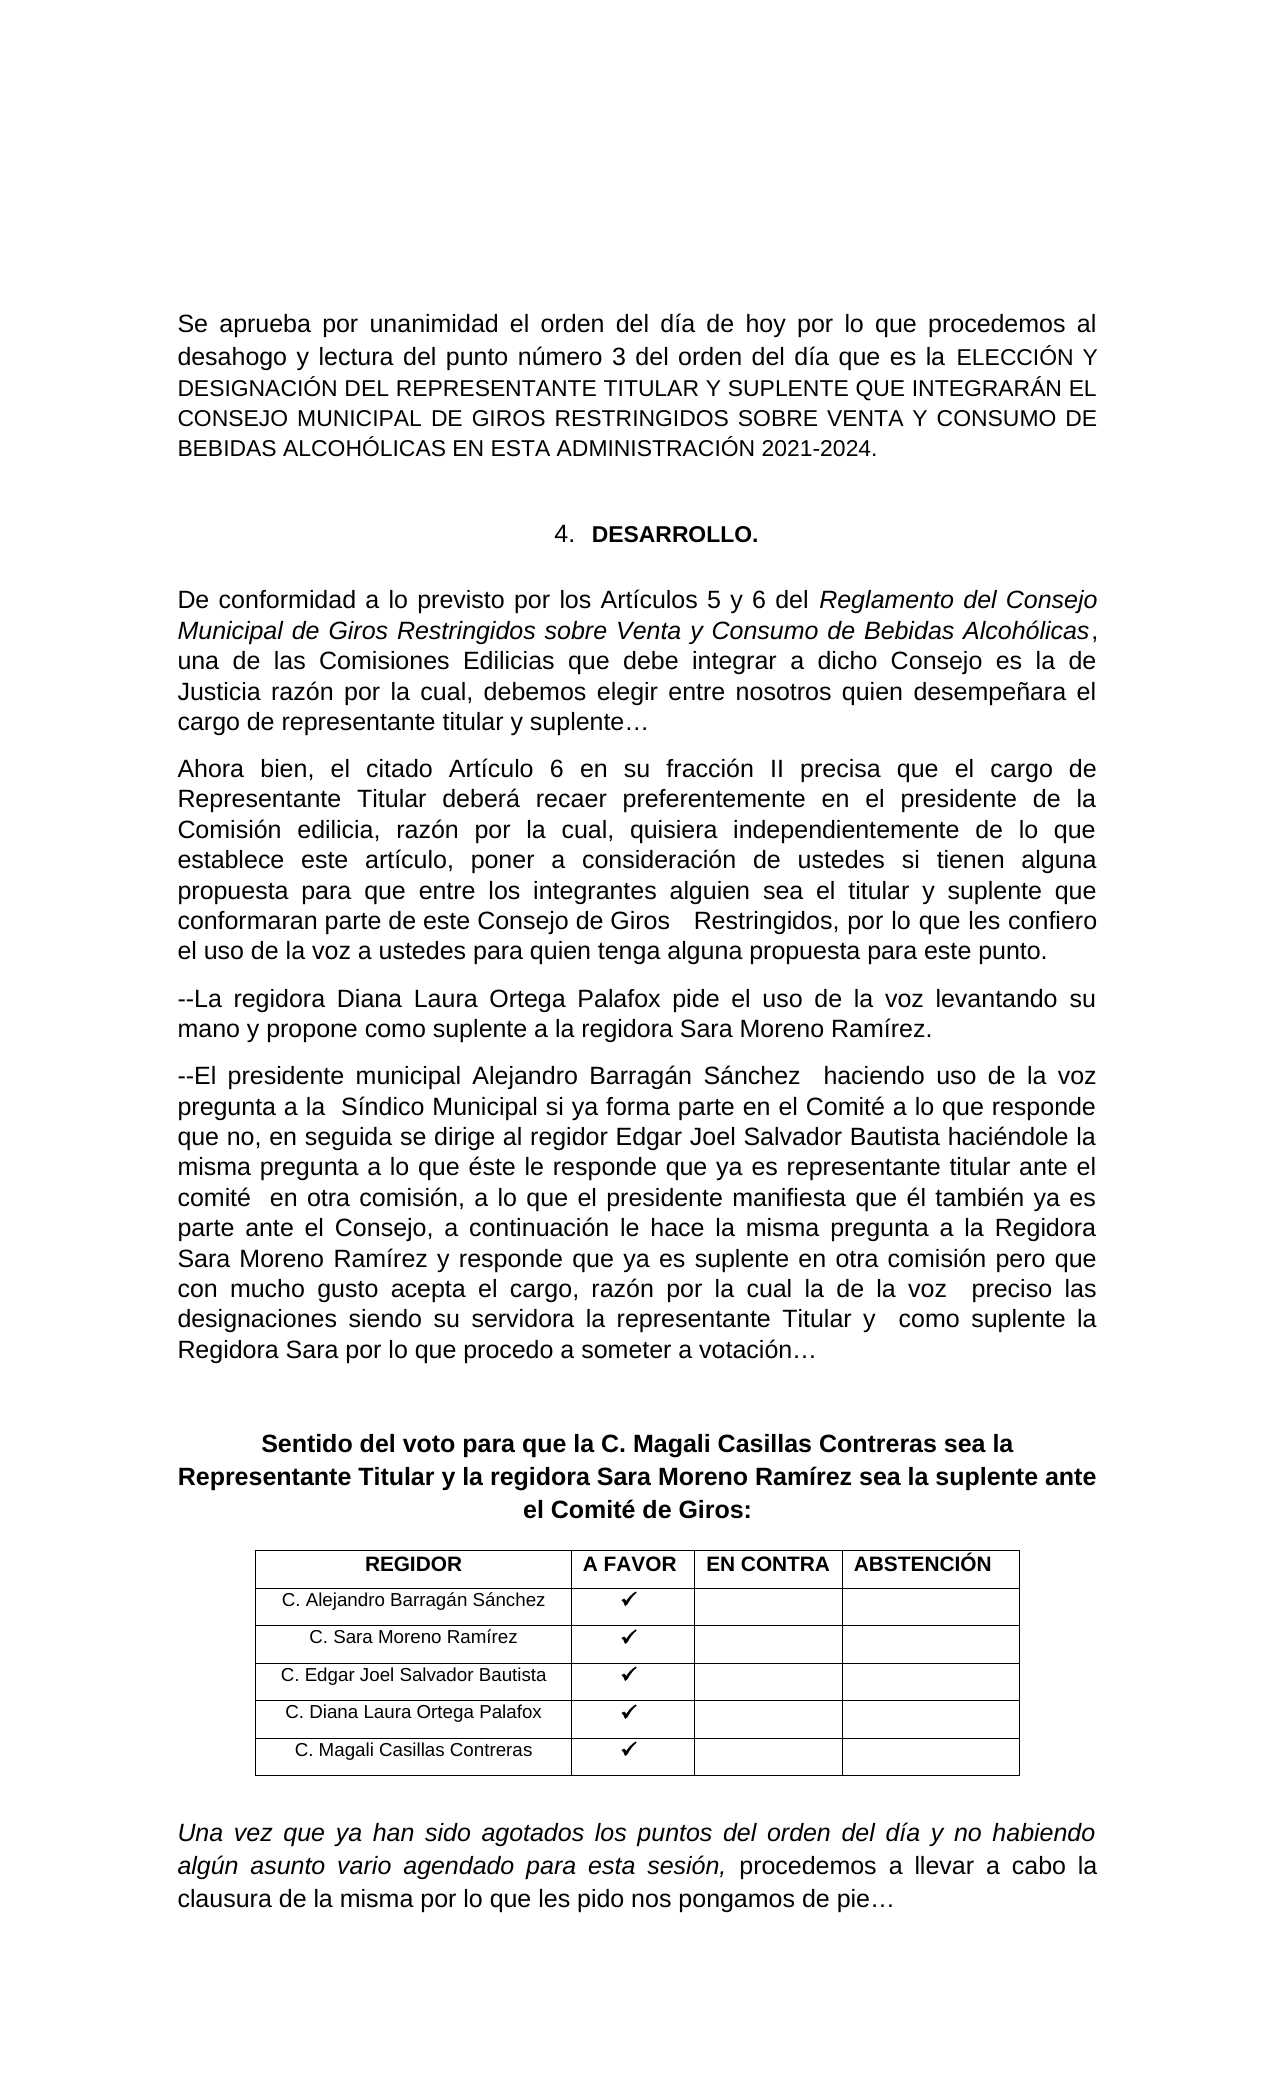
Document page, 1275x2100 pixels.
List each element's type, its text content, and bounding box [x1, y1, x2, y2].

table_header ABSTENCIÓN [843, 1551, 1019, 1587]
table_cell [695, 1739, 842, 1775]
table_cell [843, 1664, 1019, 1700]
table_cell [572, 1626, 694, 1662]
text Se aprueba por unanimidad el orden del día de hoy por lo que procedemos al desahogo y lectura del punto número 3 del orden del día que es la ELECCIÓN Y DESIGNACIÓN DEL REPRESENTANTE TITULAR Y SUPLENTE QUE INTEGRARÁN EL CONSEJO MUNICIPAL DE GIROS RESTRINGIDOS SOBRE VENTA Y CONSUMO DE BEBIDAS ALCOHÓLICAS EN ESTA ADMINISTRACIÓN 2021-2024. [177, 309, 1098, 462]
table_cell [843, 1701, 1019, 1737]
table_cell C. Magali Casillas Contreras [256, 1739, 571, 1775]
table_cell C. Diana Laura Ortega Palafox [256, 1701, 571, 1737]
table_cell [843, 1589, 1019, 1625]
table_header A FAVOR [572, 1551, 694, 1587]
table_cell C. Edgar Joel Salvador Bautista [256, 1664, 571, 1700]
text Una vez que ya han sido agotados los puntos del orden del día y no habiendo algún asunto vario agendado para esta sesión, procedemos a llevar a cabo la clausura de la misma por lo que les pido nos pongamos de pie… [177, 1818, 1098, 1913]
table_cell [572, 1739, 694, 1775]
table_cell [695, 1664, 842, 1700]
table_cell [695, 1589, 842, 1625]
text De conformidad a lo previsto por los Artículos 5 y 6 del Reglamento del Consejo Municipal de Giros Restringidos sobre Venta y Consumo de Bebidas Alcohólicas, una de las Comisiones Edilicias que debe integrar a dicho Consejo es la de Justicia razón por la cual, debemos elegir entre nosotros quien desempeñara el cargo de representante titular y suplente… [177, 585, 1098, 736]
text Sentido del voto para que la C. Magali Casillas Contreras sea la Representante Titular y la regidora Sara Moreno Ramírez sea la suplente ante el Comité de Giros: [177, 1429, 1098, 1524]
table_cell [572, 1589, 694, 1625]
table_cell [843, 1626, 1019, 1662]
table_cell [572, 1664, 694, 1700]
list DESARROLLO. [215, 519, 1098, 548]
table_cell C. Alejandro Barragán Sánchez [256, 1589, 571, 1625]
table_cell [695, 1626, 842, 1662]
table_cell [572, 1701, 694, 1737]
text --La regidora Diana Laura Ortega Palafox pide el uso de la voz levantando su mano y propone como suplente a la regidora Sara Moreno Ramírez. [177, 984, 1098, 1043]
table_cell [843, 1739, 1019, 1775]
table_cell C. Sara Moreno Ramírez [256, 1626, 571, 1662]
text --El presidente municipal Alejandro Barragán Sánchez haciendo uso de la voz pregunta a la Síndico Municipal si ya forma parte en el Comité a lo que responde que no, en seguida se dirige al regidor Edgar Joel Salvador Bautista haciéndole la misma pregunta a lo que éste le responde que ya es representante titular ante el comité en otra comisión, a lo que el presidente manifiesta que él también ya es parte ante el Consejo, a continuación le hace la misma pregunta a la Regidora Sara Moreno Ramírez y responde que ya es suplente en otra comisión pero que con mucho gusto acepta el cargo, razón por la cual la de la voz preciso las designaciones siendo su servidora la representante Titular y como suplente la Regidora Sara por lo que procedo a someter a votación… [177, 1061, 1098, 1364]
table_cell [695, 1701, 842, 1737]
text Ahora bien, el citado Artículo 6 en su fracción II precisa que el cargo de Representante Titular deberá recaer preferentemente en el presidente de la Comisión edilicia, razón por la cual, quisiera independientemente de lo que establece este artículo, poner a consideración de ustedes si tienen alguna propuesta para que entre los integrantes alguien sea el titular y suplente que conformaran parte de este Consejo de Giros Restringidos, por lo que les confiero el uso de la voz a ustedes para quien tenga alguna propuesta para este punto. [177, 754, 1098, 965]
table_header EN CONTRA [695, 1551, 842, 1587]
table_header REGIDOR [256, 1551, 571, 1587]
